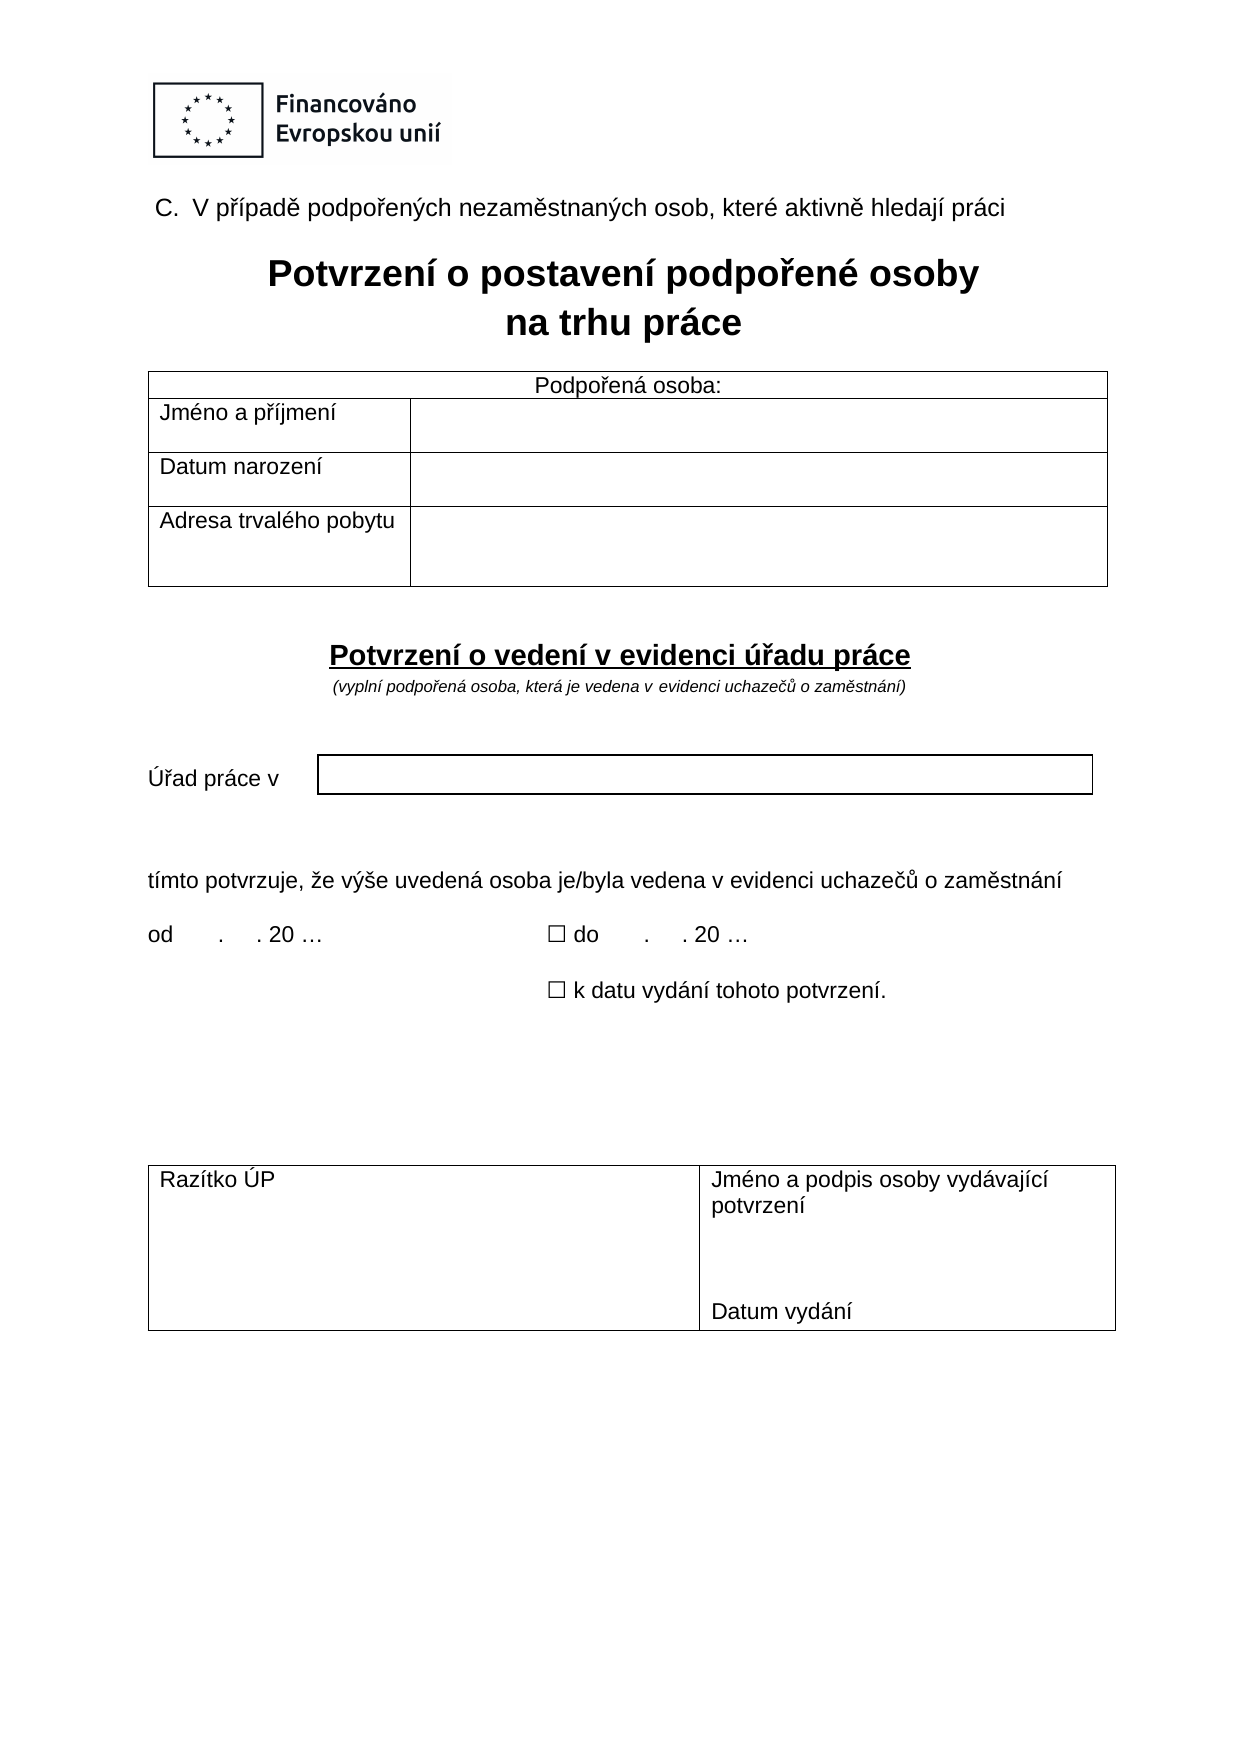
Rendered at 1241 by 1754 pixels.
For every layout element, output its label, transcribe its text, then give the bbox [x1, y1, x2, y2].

text tímto potvrzuje, že výše uvedená osoba je/byla vedena v evidenci uchazečů o zaměstnání [148, 867, 1093, 893]
table_header Razítko ÚP [149, 1166, 699, 1330]
text k datu vydání tohoto potvrzení. [148, 974, 1093, 1006]
picture [147, 73, 453, 165]
table_header Podpořená osoba: [149, 372, 1107, 398]
text Potvrzení o vedení v evidenci úřadu práce [148, 638, 1093, 672]
list V případě podpořených nezaměstnaných osob, které aktivně hledají práci [154, 193, 1093, 222]
table_cell [411, 399, 1107, 452]
text (vyplní podpořená osoba, která je vedena v evidenci uchazečů o zaměstnání) [148, 677, 1093, 696]
table_cell [411, 507, 1107, 586]
table_cell Adresa trvalého pobytu [149, 507, 410, 586]
text Úřad práce v [148, 764, 317, 791]
table_cell [411, 453, 1107, 506]
text od . . 20 … do . . 20 … [148, 918, 1093, 949]
table_cell Jméno a příjmení [149, 399, 410, 452]
table_header Jméno a podpis osoby vydávající potvrzení Datum vydání [700, 1166, 1115, 1330]
text Potvrzení o postavení podpořené osoby [154, 251, 1093, 294]
table_cell Datum narození [149, 453, 410, 506]
text na trhu práce [154, 301, 1093, 344]
